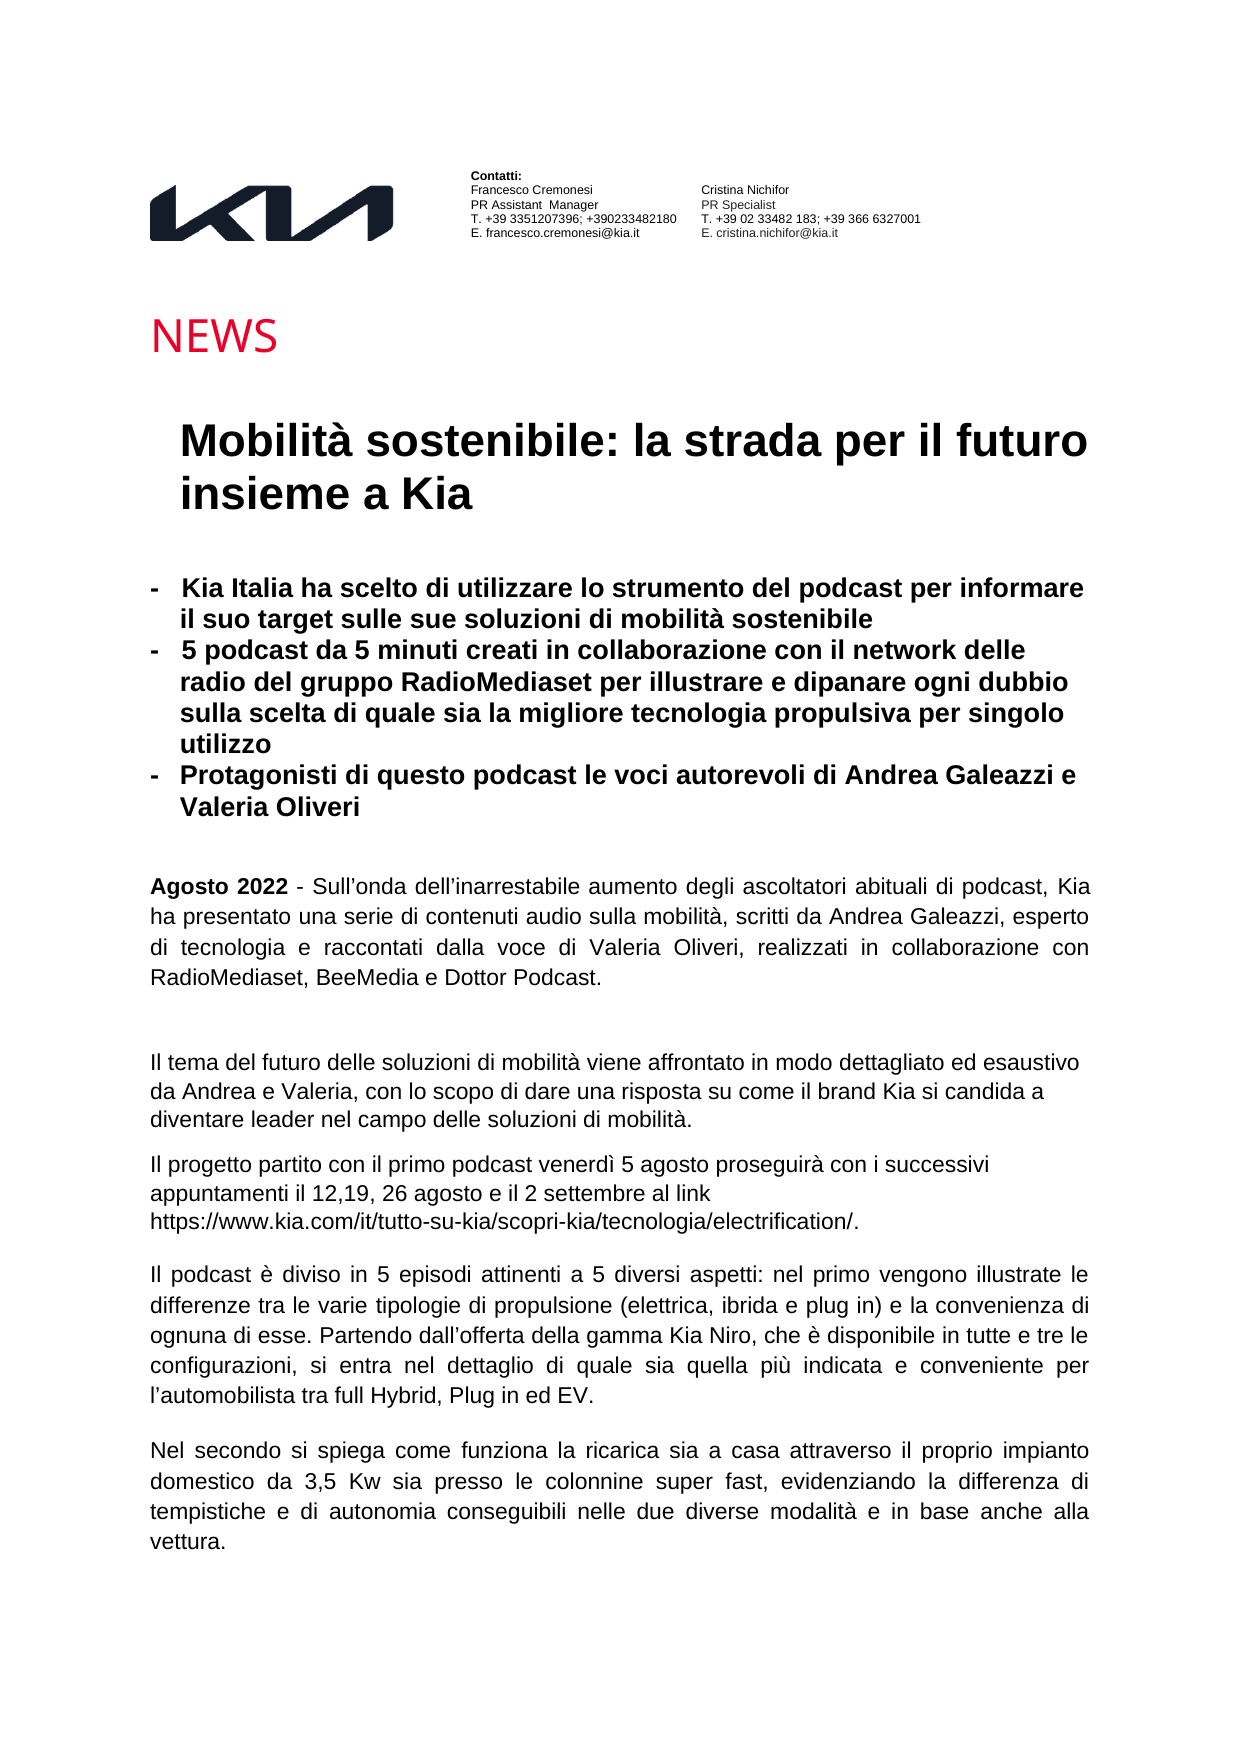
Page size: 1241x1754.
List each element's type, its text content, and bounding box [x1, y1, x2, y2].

text - Protagonisti di questo podcast le voci autorevoli di Andrea Galeazzi e Valeria Oliveri [150, 759, 1090, 822]
text - Kia Italia ha scelto di utilizzare lo strumento del podcast per informare il suo target sulle sue soluzioni di mobilità sostenibile [150, 572, 1090, 634]
text - 5 podcast da 5 minuti creati in collaborazione con il network delle radio del gruppo RadioMediaset per illustrare e dipanare ogni dubbio sulla scelta di quale sia la migliore tecnologia propulsiva per singolo utilizzo [150, 634, 1090, 759]
text Mobilità sostenibile: la strada per il futuro insieme a Kia [179, 414, 1090, 519]
text Il tema del futuro delle soluzioni di mobilità viene affrontato in modo dettagliato ed esaustivo da Andrea e Valeria, con lo scopo di dare una risposta su come il brand Kia si candida a diventare leader nel campo delle soluzioni di mobilità. [150, 1049, 1090, 1132]
text NEWS [150, 303, 1090, 366]
text Agosto 2022 - Sull’onda dell’inarrestabile aumento degli ascoltatori abituali di podcast, Kia ha presentato una serie di contenuti audio sulla mobilità, scritti da Andrea Galeazzi, esperto di tecnologia e raccontati dalla voce di Valeria Oliveri, realizzati in collaborazione con RadioMediaset, BeeMedia e Dottor Podcast. [150, 873, 1090, 990]
text Il podcast è diviso in 5 episodi attinenti a 5 diversi aspetti: nel primo vengono illustrate le differenze tra le varie tipologie di propulsione (elettrica, ibrida e plug in) e la convenienza di ognuna di esse. Partendo dall’offerta della gamma Kia Niro, che è disponibile in tutte e tre le configurazioni, si entra nel dettaglio di quale sia quella più indicata e conveniente per l’automobilista tra full Hybrid, Plug in ed EV. [150, 1261, 1090, 1409]
picture [150, 176, 396, 241]
text Nel secondo si spiega come funziona la ricarica sia a casa attraverso il proprio impianto domestico da 3,5 Kw sia presso le colonnine super fast, evidenziando la differenza di tempistiche e di autonomia conseguibili nelle due diverse modalità e in base anche alla vettura. [150, 1437, 1090, 1554]
text Il progetto partito con il primo podcast venerdì 5 agosto proseguirà con i successivi appuntamenti il 12,19, 26 agosto e il 2 settembre al link https://www.kia.com/it/tutto-su-kia/scopri-kia/tecnologia/electrification/. [150, 1151, 1090, 1234]
